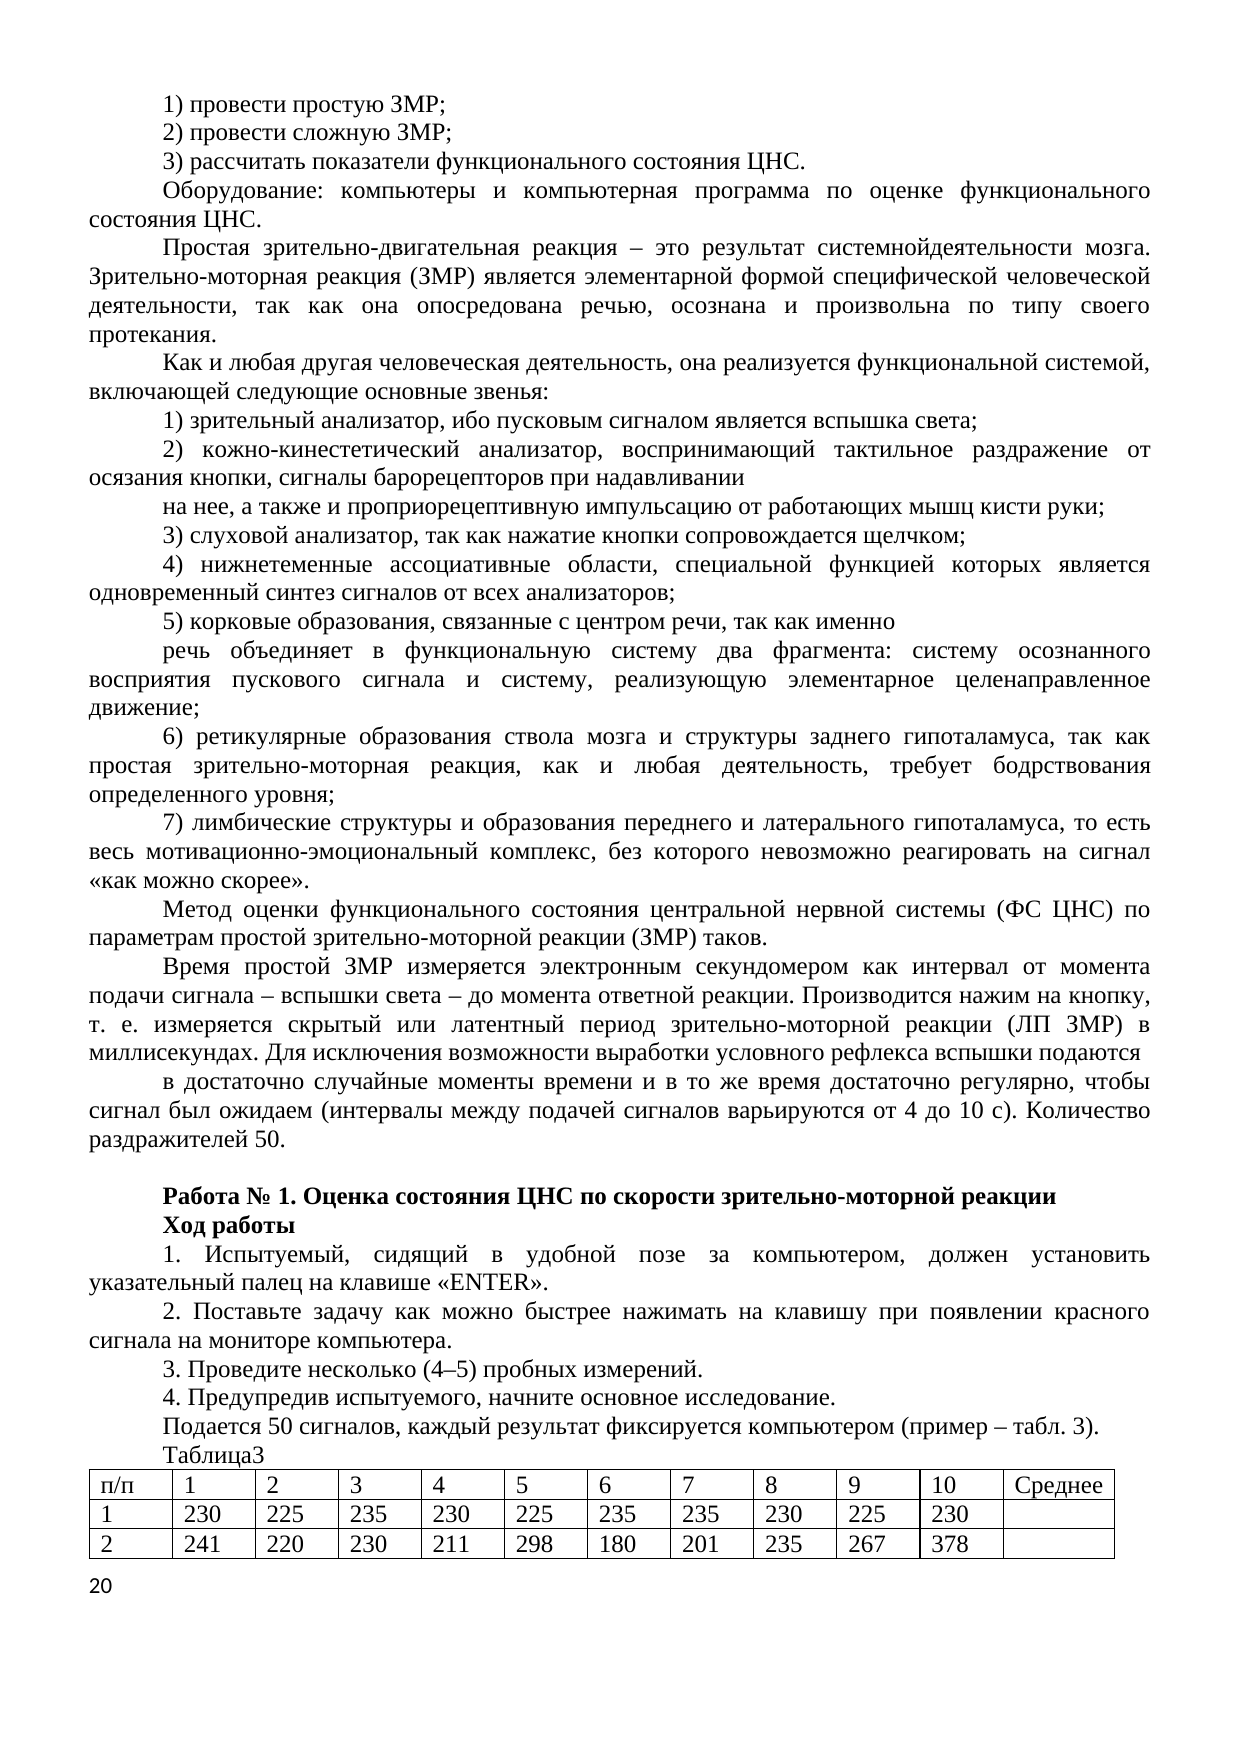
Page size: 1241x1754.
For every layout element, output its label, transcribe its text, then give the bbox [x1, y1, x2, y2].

table_header 9 [837, 1470, 919, 1498]
table_header 6 [588, 1470, 670, 1498]
table_cell 225 [256, 1500, 338, 1528]
text 1. Испытуемый, сидящий в удобной позе за компьютером, должен установить указательный палец на клавише «ENTER». [89, 1239, 1152, 1296]
text речь объединяет в функциональную систему два фрагмента: систему осознанного восприятия пускового сигнала и систему, реализующую элементарное целенаправленное движение; [89, 635, 1152, 721]
table_cell 230 [173, 1500, 255, 1528]
table_cell 235 [754, 1529, 836, 1558]
table_header 2 [256, 1470, 338, 1498]
table_header Сpeднее [1004, 1470, 1114, 1498]
text 3) слуховой анализатор, так как нажатие кнопки сопровождается щелчком; [89, 520, 1152, 549]
table_cell 241 [173, 1529, 255, 1558]
table_cell 225 [837, 1500, 919, 1528]
text 3) рассчитать показатели функционального состояния ЦНС. [89, 146, 1152, 175]
text 6) ретикулярные образования ствола мозга и структуры заднего гипоталамуса, так как простая зрительно-моторная реакция, как и любая деятельность, требует бодрствования определенного уровня; [89, 721, 1152, 807]
table_cell 378 [921, 1529, 1003, 1558]
table_cell [1004, 1529, 1114, 1558]
text 5) корковые образования, связанные с центром речи, так как именно [89, 606, 1152, 635]
table_cell 225 [505, 1500, 587, 1528]
text Метод оценки функционального состояния центральной нервной системы (ФС ЦНС) по параметрам простой зрительно-моторной реакции (ЗМР) таков. [89, 894, 1152, 951]
text 4) нижнетеменные ассоциативные области, специальной функцией которых является одновременный синтез сигналов от всех анализаторов; [89, 549, 1152, 606]
table_cell 235 [339, 1500, 421, 1528]
table_cell 220 [256, 1529, 338, 1558]
text Простая зрительно-двигательная реакция – это результат системнойдеятельности мозга. Зрительно-моторная реакция (ЗМР) является элементарной формой специфической человеческой деятельности, так как она опосредована речью, осознана и произвольна по типу своего протекания. [89, 232, 1152, 347]
table_cell [1004, 1500, 1114, 1528]
text Таблица3 [89, 1440, 1152, 1469]
text 2. Поставьте задачу как можно быстрее нажимать на клавишу при появлении красного сигнала на мониторе компьютера. [89, 1296, 1152, 1354]
table_header 8 [754, 1470, 836, 1498]
table_cell 211 [422, 1529, 504, 1558]
table_cell 230 [921, 1500, 1003, 1528]
text 7) лимбические структуры и образования переднего и латерального гипоталамуса, то есть весь мотивационно-эмоциональный комплекс, без которого невозможно реагировать на сигнал «как можно скорее». [89, 807, 1152, 894]
text 2) провести сложную ЗМР; [89, 117, 1152, 146]
table_cell 201 [671, 1529, 753, 1558]
table_header п/п [90, 1470, 172, 1498]
text Ход работы [89, 1210, 1152, 1239]
text 2) кожно-кинестетический анализатор, воспринимающий тактильное раздражение от осязания кнопки, сигналы барорецепторов при надавливании [89, 434, 1152, 491]
table_cell 235 [588, 1500, 670, 1528]
table_header 10 [921, 1470, 1003, 1498]
table_cell 180 [588, 1529, 670, 1558]
text Работа № 1. Оценка состояния ЦНС по скорости зрительно-моторной реакции [89, 1181, 1152, 1210]
table_cell 230 [339, 1529, 421, 1558]
text в достаточно случайные моменты времени и в то же время достаточно регулярно, чтобы сигнал был ожидаем (интервалы между подачей сигналов варьируются от 4 до 10 с). Количество раздражителей 50. [89, 1066, 1152, 1152]
table_header 5 [505, 1470, 587, 1498]
text 1) зрительный анализатор, ибо пусковым сигналом является вспышка света; [89, 405, 1152, 434]
text 1) провести простую ЗМР; [89, 89, 1152, 117]
text 4. Предупредив испытуемого, начните основное исследование. [89, 1382, 1152, 1411]
text Время простой ЗМР измеряется электронным секундомером как интервал от момента подачи сигнала – вспышки света – до момента ответной реакции. Производится нажим на кнопку, т. е. измеряется скрытый или латентный период зрительно-моторной реакции (ЛП ЗМР) в миллисекундах. Для исключения возможности выработки условного рефлекса вспышки подаются [89, 951, 1152, 1066]
table_header 1 [173, 1470, 255, 1498]
table_cell 267 [837, 1529, 919, 1558]
table_cell 2 [90, 1529, 172, 1558]
text Подается 50 сигналов, каждый результат фиксируется компьютером (пример – табл. 3). [89, 1411, 1152, 1440]
table_header 7 [671, 1470, 753, 1498]
table_cell 230 [422, 1500, 504, 1528]
text на нее, а также и проприорецептивную импульсацию от работающих мышц кисти руки; [89, 491, 1152, 520]
table_header 3 [339, 1470, 421, 1498]
text 3. Проведите несколько (4–5) пробных измерений. [89, 1354, 1152, 1382]
text Как и любая другая человеческая деятельность, она реализуется функциональной системой, включающей следующие основные звенья: [89, 347, 1152, 405]
text Оборудование: компьютеры и компьютерная программа по оценке функционального состояния ЦНС. [89, 175, 1152, 232]
table_cell 230 [754, 1500, 836, 1528]
table_cell 235 [671, 1500, 753, 1528]
table_cell 298 [505, 1529, 587, 1558]
table_header 4 [422, 1470, 504, 1498]
table_cell 1 [90, 1500, 172, 1528]
